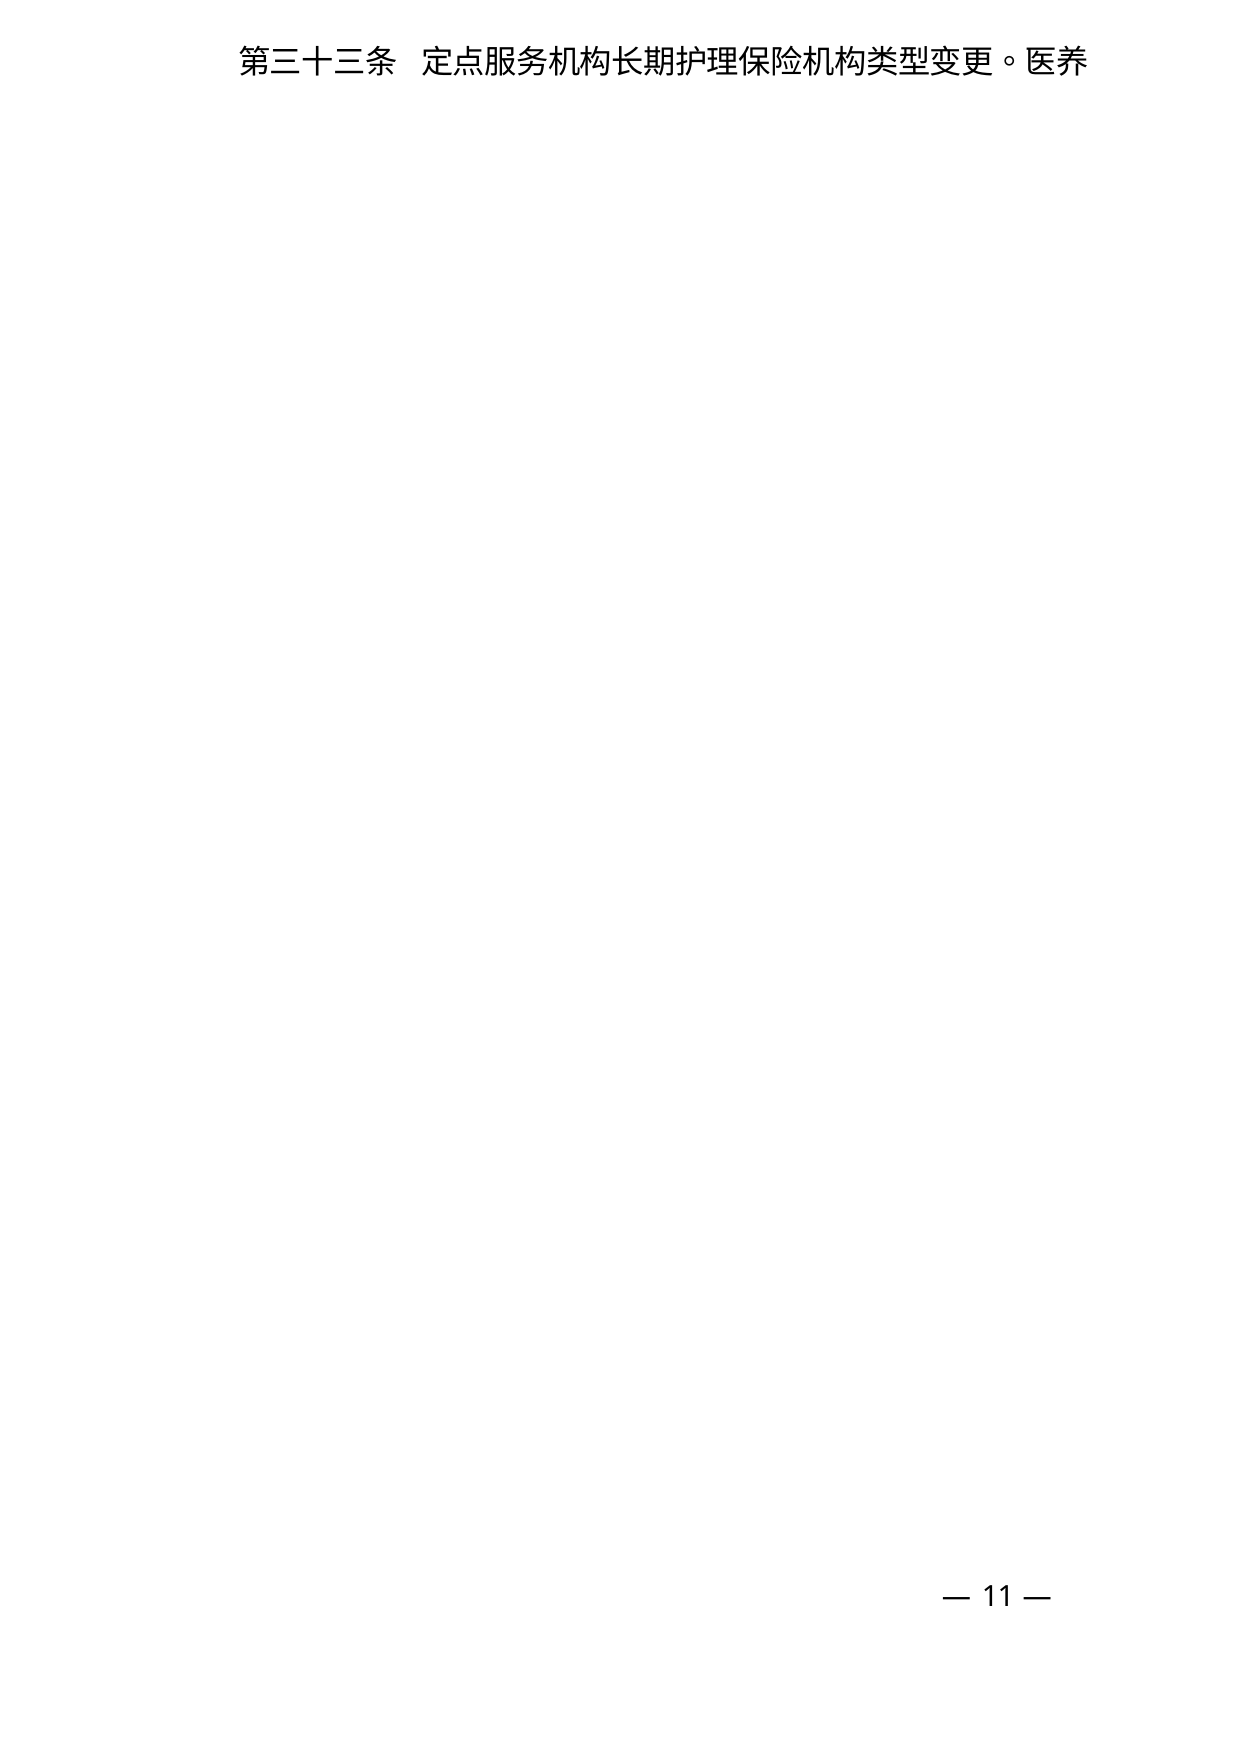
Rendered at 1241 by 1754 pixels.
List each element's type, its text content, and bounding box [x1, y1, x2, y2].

text 第三十三条 定点服务机构长期护理保险机构类型变更。医养 [166, 42, 1089, 82]
